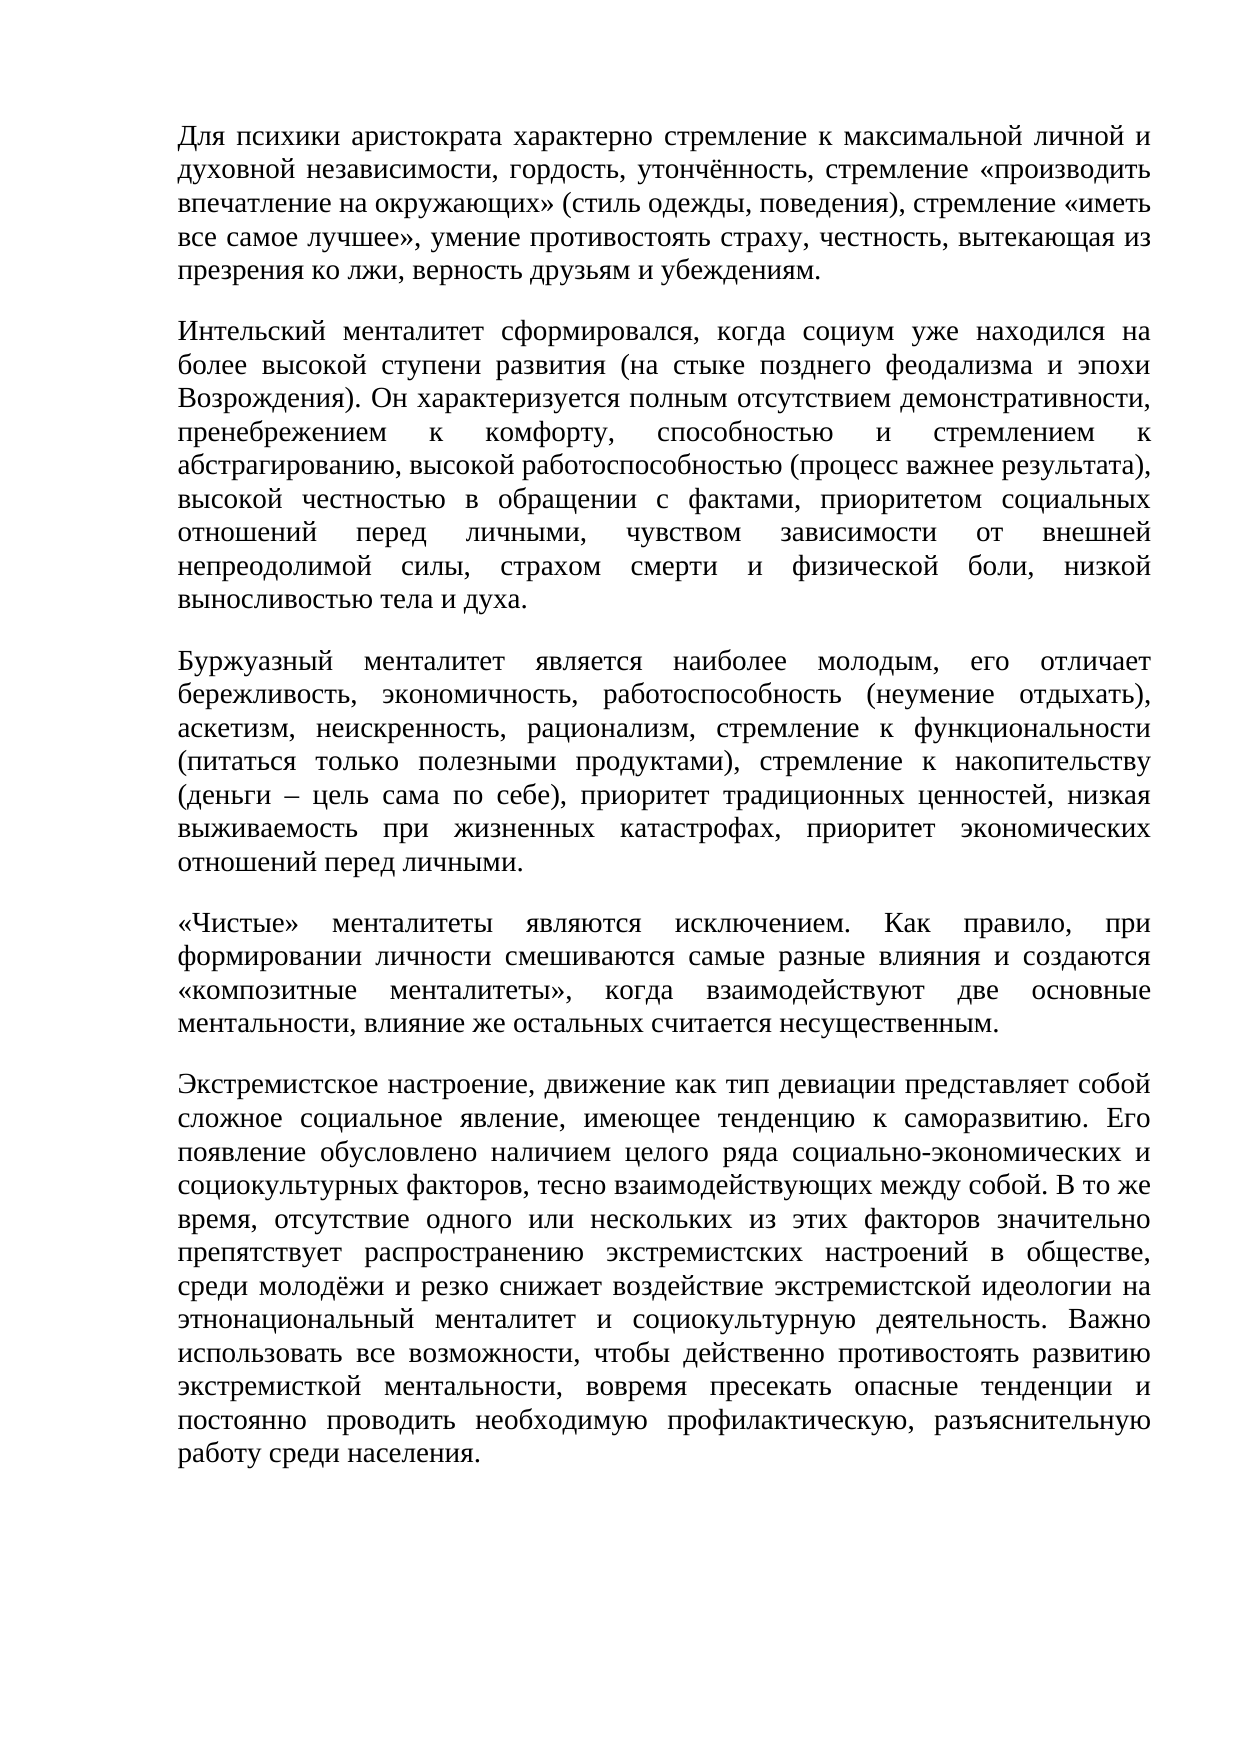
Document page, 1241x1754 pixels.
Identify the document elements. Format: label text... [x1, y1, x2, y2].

text Экстремистское настроение, движение как тип девиации представляет собой сложное социальное явление, имеющее тенденцию к саморазвитию. Его появление обусловлено наличием целого ряда социально-экономических и социокультурных факторов, тесно взаимодействующих между собой. В то же время, отсутствие одного или нескольких из этих факторов значительно препятствует распространению экстремистских настроений в обществе, среди молодёжи и резко снижает воздействие экстремистской идеологии на этнонациональный менталитет и социокультурную деятельность. Важно использовать все возможности, чтобы действенно противостоять развитию экстремисткой ментальности, вовремя пресекать опасные тенденции и постоянно проводить необходимую профилактическую, разъяснительную работу среди населения. [177, 1067, 1152, 1469]
text «Чистые» менталитеты являются исключением. Как правило, при формировании личности смешиваются самые разные влияния и создаются «композитные менталитеты», когда взаимодействуют две основные ментальности, влияние же остальных считается несущественным. [177, 905, 1152, 1039]
text Буржуазный менталитет является наиболее молодым, его отличает бережливость, экономичность, работоспособность (неумение отдыхать), аскетизм, неискренность, рационализм, стремление к функциональности (питаться только полезными продуктами), стремление к накопительству (деньги – цель сама по себе), приоритет традиционных ценностей, низкая выживаемость при жизненных катастрофах, приоритет экономических отношений перед личными. [177, 643, 1152, 877]
text Интельский менталитет сформировался, когда социум уже находился на более высокой ступени развития (на стыке позднего феодализма и эпохи Возрождения). Он характеризуется полным отсутствием демонстративности, пренебрежением к комфорту, способностью и стремлением к абстрагированию, высокой работоспособностью (процесс важнее результата), высокой честностью в обращении с фактами, приоритетом социальных отношений перед личными, чувством зависимости от внешней непреодолимой силы, страхом смерти и физической боли, низкой выносливостью тела и духа. [177, 313, 1152, 615]
text Для психики аристократа характерно стремление к максимальной личной и духовной независимости, гордость, утончённость, стремление «производить впечатление на окружающих» (стиль одежды, поведения), стремление «иметь все самое лучшее», умение противостоять страху, честность, вытекающая из презрения ко лжи, верность друзьям и убеждениям. [177, 118, 1152, 286]
